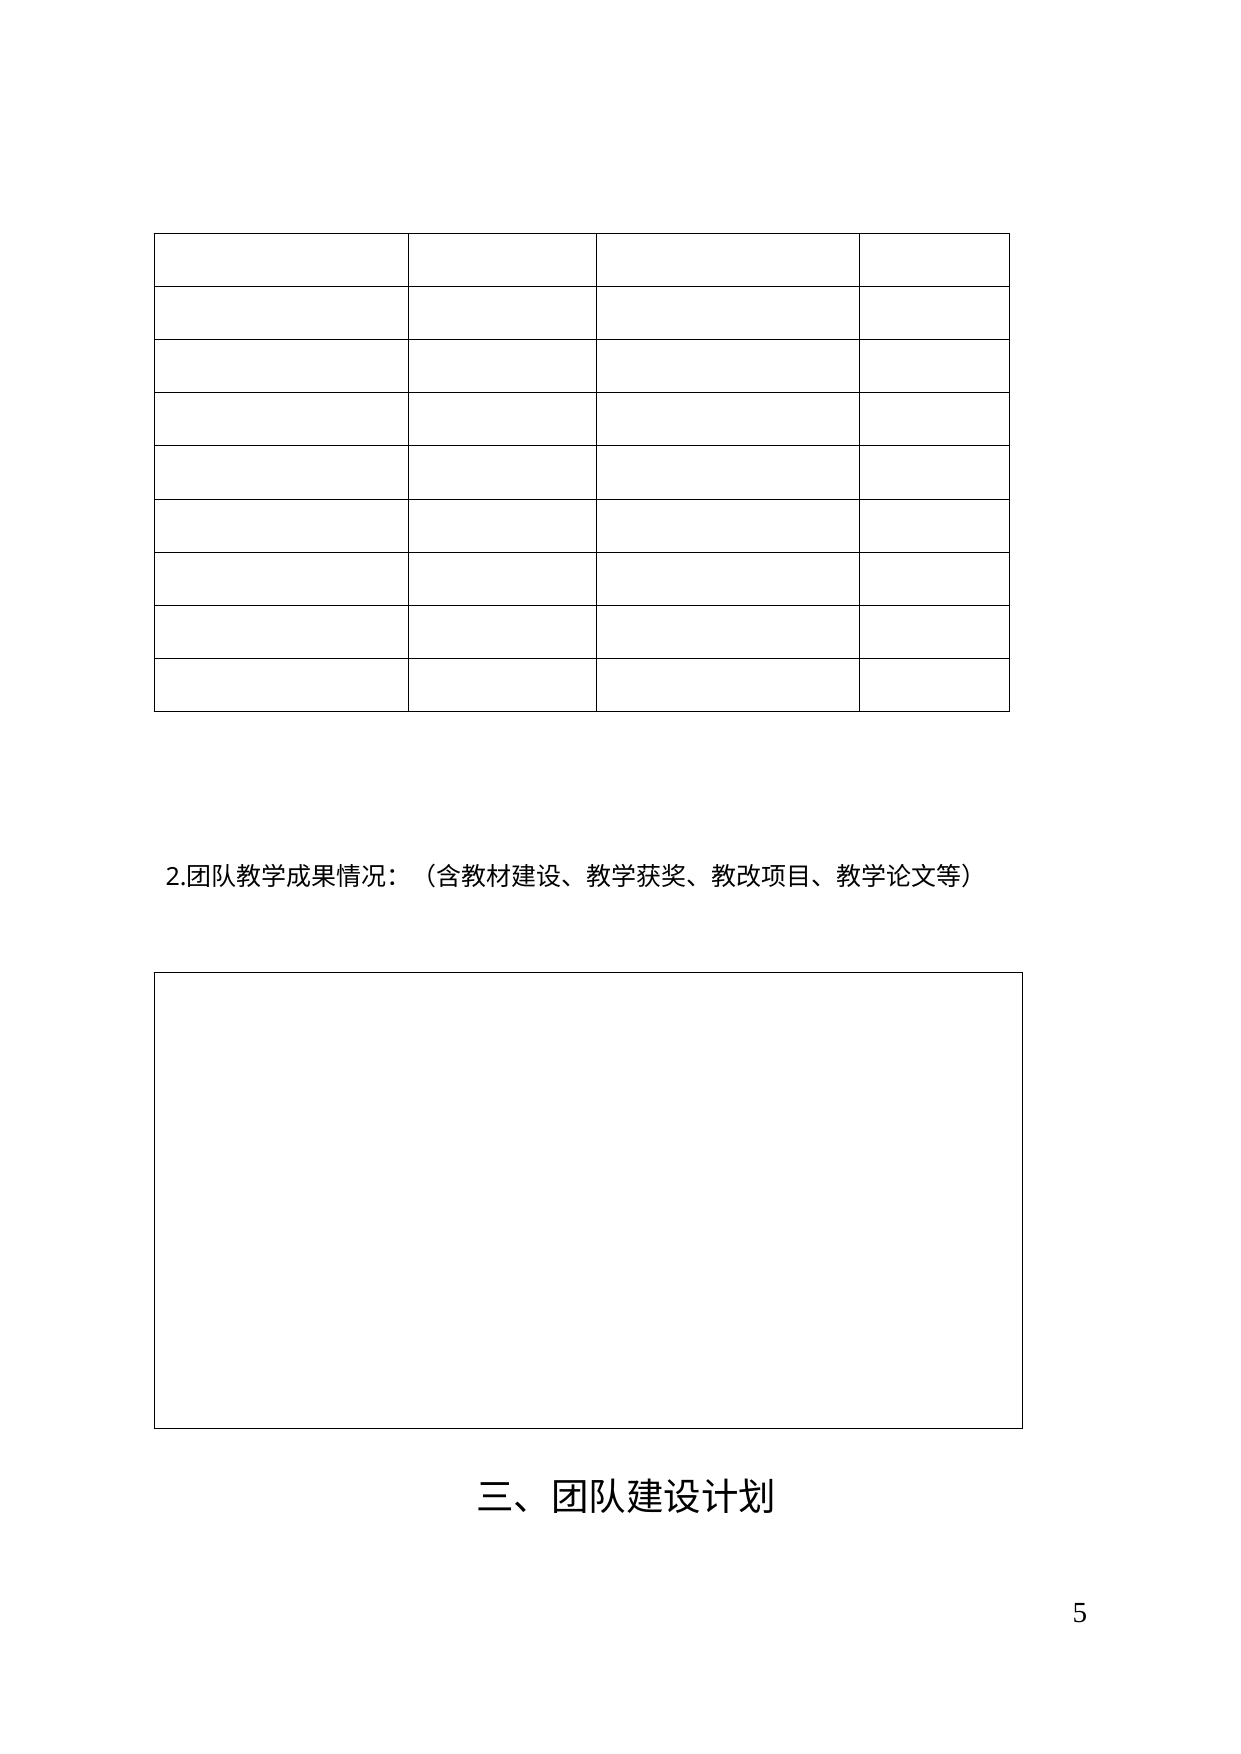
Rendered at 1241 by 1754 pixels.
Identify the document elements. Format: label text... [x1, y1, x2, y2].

table_cell [597, 606, 859, 658]
table_cell [597, 446, 859, 498]
table_cell [860, 606, 1009, 658]
table_cell [860, 393, 1009, 445]
table_cell [409, 553, 596, 605]
table_cell [860, 446, 1009, 498]
table_cell [409, 340, 596, 392]
table_cell [155, 500, 408, 552]
table_cell [860, 500, 1009, 552]
table_cell [597, 340, 859, 392]
table_cell [155, 606, 408, 658]
table_cell [860, 659, 1009, 711]
table_cell [155, 553, 408, 605]
table_cell [409, 393, 596, 445]
table_cell [409, 500, 596, 552]
table_cell [597, 659, 859, 711]
table_cell [860, 340, 1009, 392]
table_cell [155, 340, 408, 392]
table_cell [155, 446, 408, 498]
table_cell [155, 659, 408, 711]
table_cell [409, 606, 596, 658]
table_cell [597, 234, 859, 286]
table_cell [409, 446, 596, 498]
table_cell [409, 287, 596, 339]
table_cell [860, 287, 1009, 339]
table_header [155, 973, 1022, 1428]
text 三、团队建设计划 [165, 1462, 1087, 1527]
table_cell [860, 553, 1009, 605]
table_cell [597, 553, 859, 605]
table_cell [597, 500, 859, 552]
table_cell [155, 393, 408, 445]
table_cell [155, 234, 408, 286]
table_cell [597, 287, 859, 339]
text 2.团队教学成果情况：（含教材建设、教学获奖、教改项目、教学论文等） [165, 842, 1087, 907]
table_cell [860, 234, 1009, 286]
table_cell [597, 393, 859, 445]
table_cell [409, 659, 596, 711]
table_cell [155, 287, 408, 339]
table_cell [409, 234, 596, 286]
